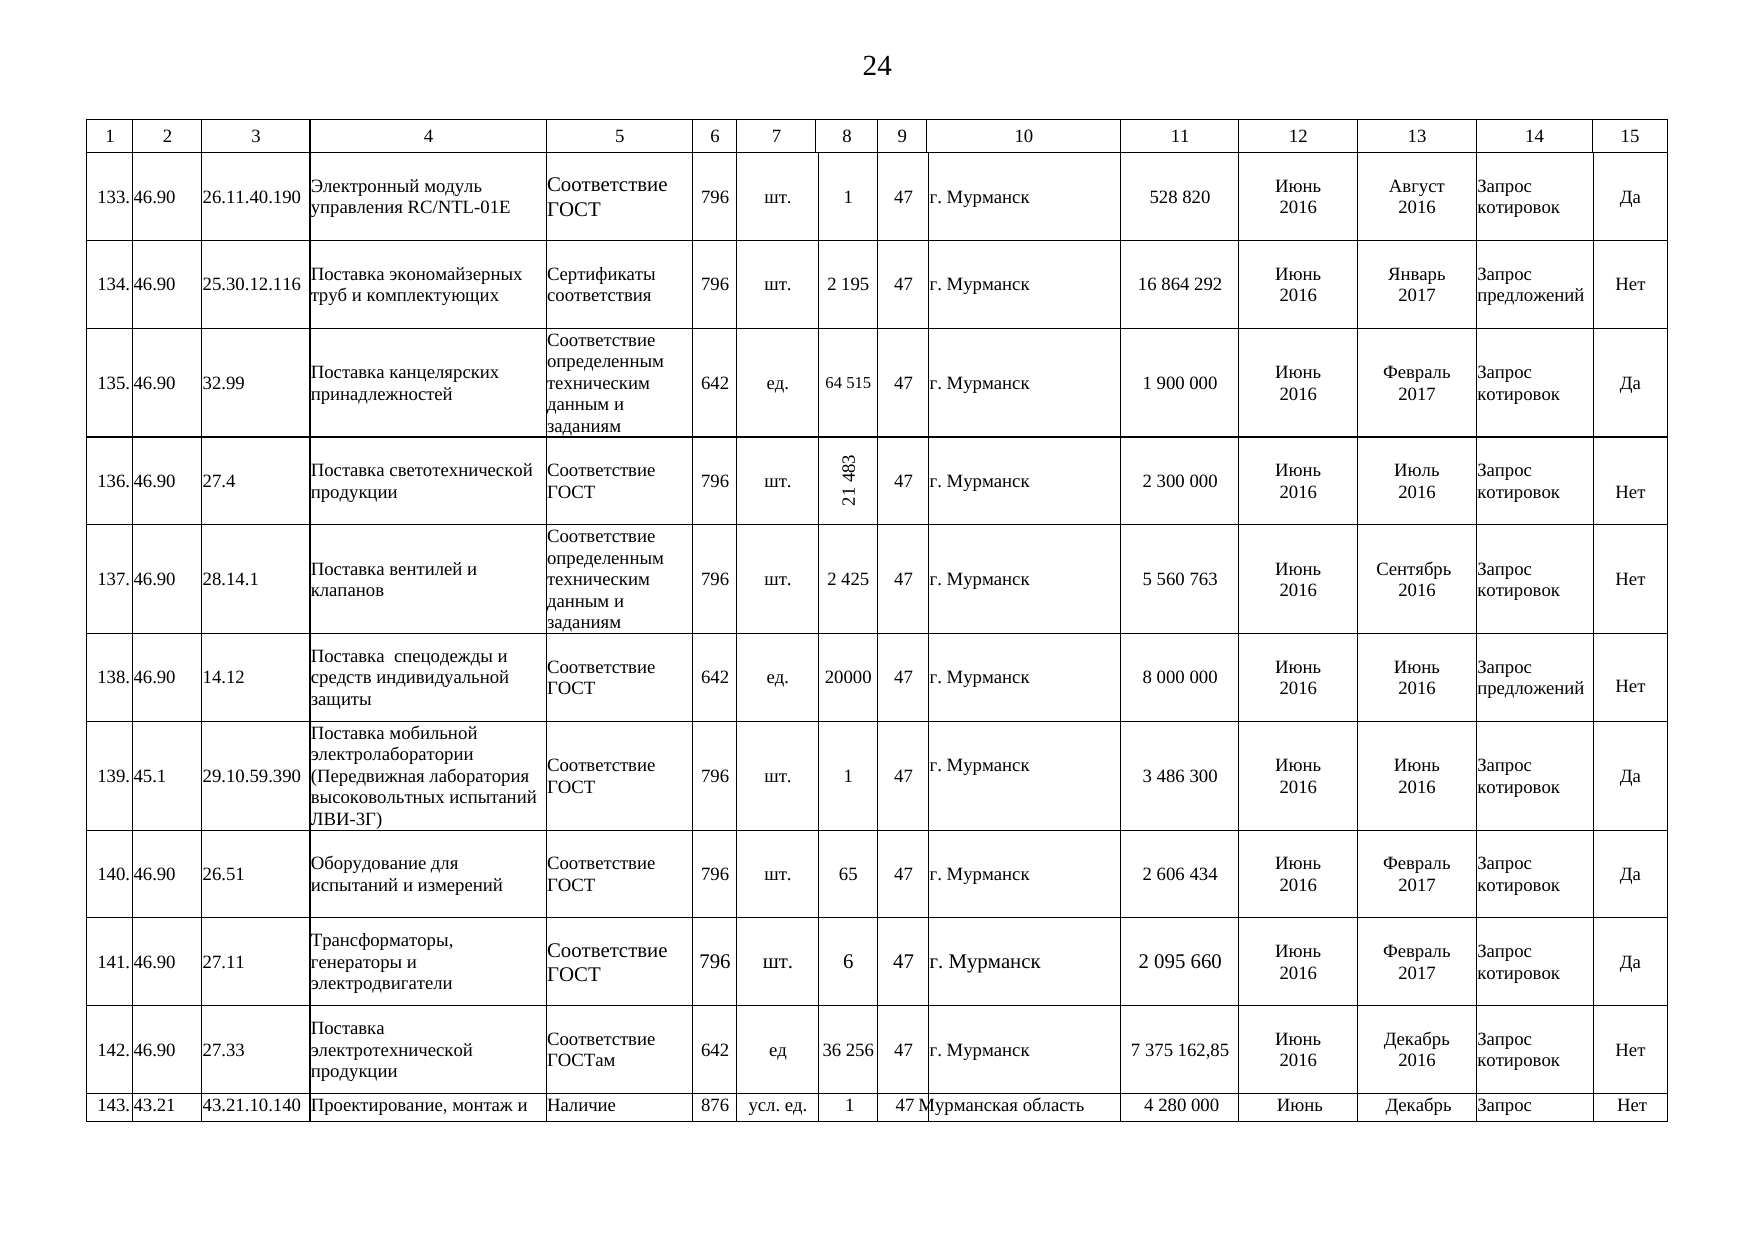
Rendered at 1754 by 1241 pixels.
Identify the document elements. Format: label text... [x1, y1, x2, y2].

table_cell 642 [693, 329, 736, 436]
table_cell Январь 2017 [1358, 241, 1476, 327]
table_cell Соответствие ГОСТ [547, 918, 692, 1005]
table_cell 26.11.40.190 [202, 153, 309, 240]
table_cell 47 [878, 1006, 928, 1093]
table_cell Нет [1594, 634, 1667, 721]
table_cell Июнь 2016 [1239, 241, 1357, 327]
table_cell г. Мурманск [929, 918, 1120, 1005]
table_cell Соответствие ГОСТ [547, 153, 692, 240]
table_header 8 [816, 120, 877, 152]
table_cell Соответствие определенным техническим данным и заданиям [547, 329, 692, 436]
table_cell Нет [1594, 438, 1667, 524]
table_header 1 [87, 120, 132, 152]
table_cell г. Мурманск [929, 722, 1120, 829]
table_cell Декабрь 2016 [1358, 1006, 1476, 1093]
table_cell Трансформаторы, генераторы и электродвигатели [311, 918, 546, 1005]
table_cell г. Мурманск [929, 241, 1120, 327]
table_cell Июнь 2016 [1239, 525, 1357, 633]
table_cell Июнь 2016 [1239, 831, 1357, 917]
table_cell 2 300 000 [1121, 438, 1238, 524]
table_cell Запрос котировок [1477, 918, 1593, 1005]
table_cell Июнь 2016 [1239, 1094, 1357, 1121]
table_header 11 [1121, 120, 1238, 152]
table_cell 47 [878, 438, 928, 524]
table_cell Нет [1594, 525, 1667, 633]
table_cell Нет [1594, 1006, 1667, 1093]
table_cell 43.21 [133, 1094, 201, 1121]
table_cell Июнь 2016 [1239, 722, 1357, 829]
table_cell 6 [819, 918, 877, 1005]
table_cell Июнь 2016 [1239, 634, 1357, 721]
table_cell [87, 1094, 132, 1121]
table_cell Оборудование для испытаний и измерений [311, 831, 546, 917]
table_cell Декабрь 2016 [1358, 1094, 1476, 1121]
table_cell 2 195 [819, 241, 877, 327]
table_cell Соответствие ГОСТ [547, 438, 692, 524]
table_cell Поставка экономайзерных труб и комплектующих [311, 241, 546, 327]
table_cell 796 [693, 722, 736, 829]
table_cell 47 [878, 831, 928, 917]
table_header 12 [1239, 120, 1357, 152]
table_header 2 [133, 120, 201, 152]
table_cell 1 [819, 1094, 877, 1121]
table_cell Поставка канцелярских принадлежностей [311, 329, 546, 436]
table_cell 8 000 000 [1121, 634, 1238, 721]
table_cell Июнь 2016 [1239, 153, 1357, 240]
table_cell Запрос предложений [1477, 241, 1593, 327]
table_cell Июнь 2016 [1358, 634, 1476, 721]
table_cell Июнь 2016 [1239, 329, 1357, 436]
table_cell Июль 2016 [1358, 438, 1476, 524]
table_cell Соответствие ГОСТ [547, 722, 692, 829]
table_cell г. Мурманск [929, 831, 1120, 917]
table_cell Запрос предложений [1477, 634, 1593, 721]
table_cell 46.90 [133, 525, 201, 633]
table_cell [87, 153, 132, 240]
table_cell 29.10.59.390 [202, 722, 309, 829]
table_cell Нет [1594, 241, 1667, 327]
table_cell 47 [878, 918, 928, 1005]
table_cell шт. [737, 918, 818, 1005]
table_header 14 [1477, 120, 1592, 152]
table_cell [311, 1094, 546, 1121]
table_cell Поставка светотехнической продукции [311, 438, 546, 524]
table_cell 43.21.10.140 [202, 1094, 309, 1121]
table_cell Запрос котировок [1477, 1006, 1593, 1093]
table_cell 5 560 763 [1121, 525, 1238, 633]
table_cell 28.14.1 [202, 525, 309, 633]
table_cell [87, 831, 132, 917]
table_cell 36 256 [819, 1006, 877, 1093]
table_cell 796 [693, 831, 736, 917]
table_cell г. Мурманск [929, 329, 1120, 436]
table_header 5 [547, 120, 692, 152]
table_cell 1 [819, 153, 877, 240]
table_cell [87, 241, 132, 327]
table_cell 47 [878, 525, 928, 633]
table_cell 20000 [819, 634, 877, 721]
table_cell 46.90 [133, 1006, 201, 1093]
table_cell [87, 634, 132, 721]
table_cell Июнь 2016 [1239, 438, 1357, 524]
table_cell г. Мурманск [929, 1006, 1120, 1093]
table_cell 1 900 000 [1121, 329, 1238, 436]
table_cell 26.51 [202, 831, 309, 917]
table_cell Соответствие ГОСТ [547, 831, 692, 917]
table_cell Февраль 2017 [1358, 918, 1476, 1005]
table_cell 796 [693, 153, 736, 240]
table_cell Да [1594, 831, 1667, 917]
table_cell ед [737, 1006, 818, 1093]
table_cell [87, 438, 132, 524]
table_cell г. Мурманск [929, 153, 1120, 240]
table_cell Февраль 2017 [1358, 329, 1476, 436]
table_cell 25.30.12.116 [202, 241, 309, 327]
table_cell шт. [737, 153, 818, 240]
table_cell 46.90 [133, 918, 201, 1005]
table_cell 876 [693, 1094, 736, 1121]
table_cell 642 [693, 1006, 736, 1093]
table_cell Запрос котировок [1477, 153, 1593, 240]
table_cell Мурманская область [929, 1094, 1120, 1121]
table_header 7 [737, 120, 815, 152]
table_cell 2 606 434 [1121, 831, 1238, 917]
table_cell 7 375 162,85 [1121, 1006, 1238, 1093]
table_cell Поставка мобильной электролаборатории (Передвижная лаборатория высоковольтных испытаний ЛВИ-3Г) [311, 722, 546, 829]
table_cell Запрос котировок [1477, 525, 1593, 633]
table_cell 65 [819, 831, 877, 917]
table_cell 47 [878, 1094, 928, 1121]
table_cell 27.4 [202, 438, 309, 524]
table_header 6 [693, 120, 736, 152]
table_cell 47 [878, 722, 928, 829]
table_header 3 [202, 120, 309, 152]
table_cell г. Мурманск [929, 438, 1120, 524]
table_cell Да [1594, 329, 1667, 436]
table_cell [87, 1006, 132, 1093]
table_cell 796 [693, 918, 736, 1005]
table_cell Соответствие определенным техническим данным и заданиям [547, 525, 692, 633]
table_cell 32.99 [202, 329, 309, 436]
table_cell 46.90 [133, 634, 201, 721]
table_cell 796 [693, 438, 736, 524]
table_cell усл. ед. [737, 1094, 818, 1121]
table_cell 46.90 [133, 241, 201, 327]
table_cell Запрос котировок [1477, 438, 1593, 524]
table_cell Сертификаты соответствия [547, 241, 692, 327]
table_cell Да [1594, 722, 1667, 829]
table_cell 47 [878, 153, 928, 240]
table_cell 45.1 [133, 722, 201, 829]
table_cell 21 483 [819, 438, 877, 524]
table_cell Поставка спецодежды и средств индивидуальной защиты [311, 634, 546, 721]
table_cell 47 [878, 241, 928, 327]
table_cell Июнь 2016 [1358, 722, 1476, 829]
table_cell Запрос котировок [1477, 1094, 1593, 1121]
table_cell 642 [693, 634, 736, 721]
table_cell шт. [737, 241, 818, 327]
table_cell Соответствие ГОСТам [547, 1006, 692, 1093]
table_cell Сентябрь 2016 [1358, 525, 1476, 633]
table_cell шт. [737, 525, 818, 633]
table_cell 2 425 [819, 525, 877, 633]
table_cell шт. [737, 831, 818, 917]
table_cell шт. [737, 438, 818, 524]
table_header 15 [1593, 120, 1667, 152]
table_cell 796 [693, 525, 736, 633]
table_cell Февраль 2017 [1358, 831, 1476, 917]
table_cell 528 820 [1121, 153, 1238, 240]
table_cell Июнь 2016 [1239, 1006, 1357, 1093]
table_cell [87, 722, 132, 829]
table_cell 46.90 [133, 438, 201, 524]
table_cell 64 515 [819, 329, 877, 436]
table_cell 46.90 [133, 153, 201, 240]
table_cell 27.33 [202, 1006, 309, 1093]
table_cell 27.11 [202, 918, 309, 1005]
table_cell 1 [819, 722, 877, 829]
table_cell 47 [878, 634, 928, 721]
table_cell Запрос котировок [1477, 831, 1593, 917]
table_cell г. Мурманск [929, 634, 1120, 721]
table_cell Август 2016 [1358, 153, 1476, 240]
table_cell [87, 918, 132, 1005]
table_cell 3 486 300 [1121, 722, 1238, 829]
table_cell 46.90 [133, 329, 201, 436]
table_cell Нет [1594, 1094, 1667, 1121]
table_header 10 [927, 120, 1120, 152]
table_cell Поставка вентилей и клапанов [311, 525, 546, 633]
table_cell Июнь 2016 [1239, 918, 1357, 1005]
table_cell Соответствие ГОСТ [547, 634, 692, 721]
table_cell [547, 1094, 692, 1121]
table_cell 796 [693, 241, 736, 327]
table_cell Запрос котировок [1477, 722, 1593, 829]
table_cell [87, 329, 132, 436]
table_header 9 [878, 120, 926, 152]
table_cell 47 [878, 329, 928, 436]
table_cell Запрос котировок [1477, 329, 1593, 436]
table_cell Да [1594, 918, 1667, 1005]
table_cell [87, 525, 132, 633]
table_cell Электронный модуль управления RC/NTL-01E [311, 153, 546, 240]
table_cell Поставка электротехнической продукции [311, 1006, 546, 1093]
table_cell 16 864 292 [1121, 241, 1238, 327]
table_cell 4 280 000 [1121, 1094, 1238, 1121]
table_cell 46.90 [133, 831, 201, 917]
table_cell 2 095 660 [1121, 918, 1238, 1005]
table_cell ед. [737, 634, 818, 721]
table_cell г. Мурманск [929, 525, 1120, 633]
table_cell ед. [737, 329, 818, 436]
table_cell 14.12 [202, 634, 309, 721]
table_header 4 [311, 120, 546, 152]
table_header 13 [1358, 120, 1476, 152]
table_cell шт. [737, 722, 818, 829]
table_cell Да [1594, 153, 1667, 240]
